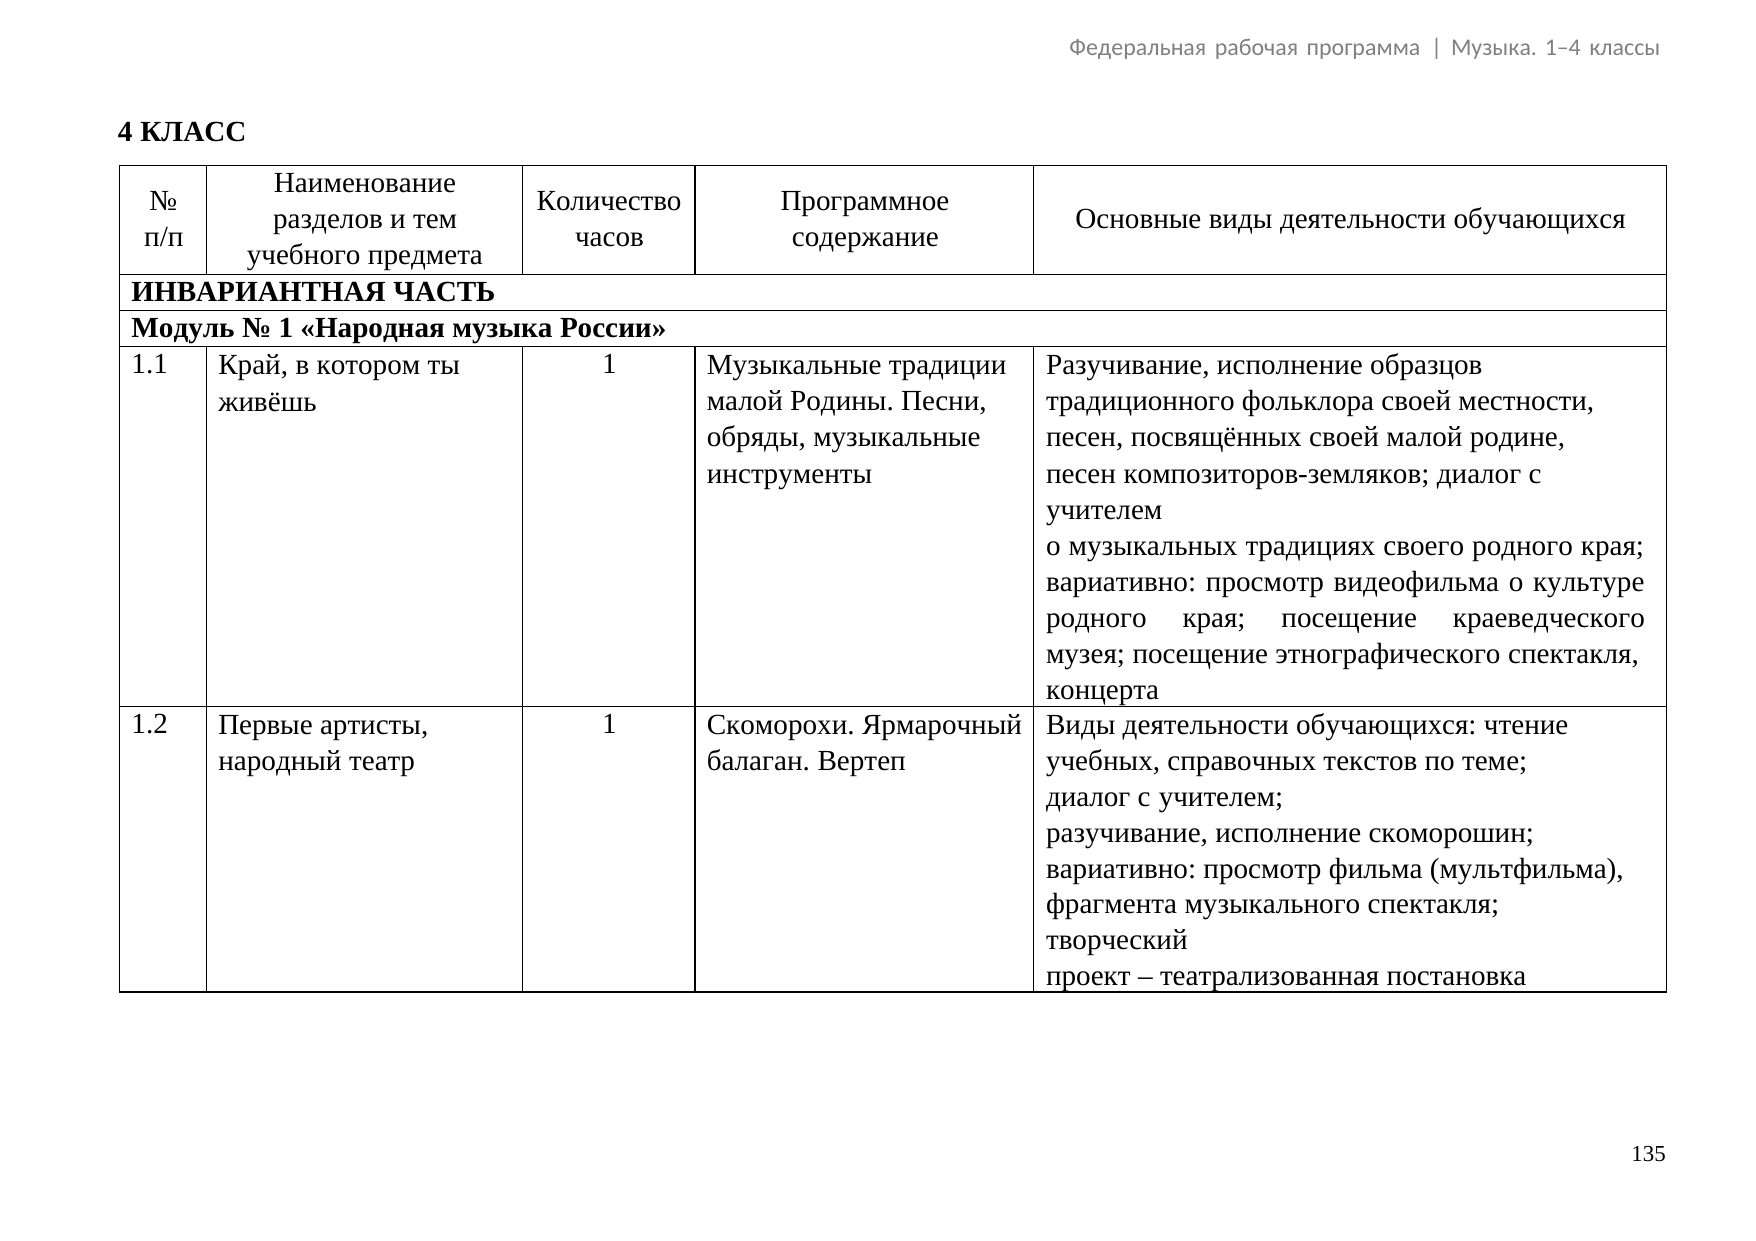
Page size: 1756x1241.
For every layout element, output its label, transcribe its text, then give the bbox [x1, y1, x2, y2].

table_cell Скоморохи. Ярмарочный балаган. Вертеп [696, 707, 1033, 991]
table_cell Модуль № 1 «Народная музыка России» [120, 311, 1666, 346]
table_cell Край, в котором ты живёшь [207, 347, 522, 706]
table_header Количество часов [523, 166, 694, 274]
table_cell Музыкальные традиции малой Родины. Песни, обряды, музыкальные инструменты [696, 347, 1033, 706]
table_header № п/п [120, 166, 206, 274]
table_cell 1.2 [120, 707, 206, 991]
table_header Программное содержание [696, 166, 1033, 274]
table_cell ИНВАРИАНТНАЯ ЧАСТЬ [120, 275, 1666, 310]
table_cell Разучивание, исполнение образцов традиционного фольклора своей местности, песен, посвящённых своей малой родине, песен композиторов-земляков; диалог с учителем о музыкальных традициях своего родного края; вариативно: просмотр видеофильма о культуре родного края; посещение краеведческого музея; посещение этнографического спектакля, концерта [1034, 347, 1666, 706]
table_cell 1.1 [120, 347, 206, 706]
table_cell Первые артисты, народный театр [207, 707, 522, 991]
table_header Основные виды деятельности обучающихся [1034, 166, 1666, 274]
table_cell 1 [523, 707, 694, 991]
table_cell Виды деятельности обучающихся: чтение учебных, справочных текстов по теме; диалог с учителем; разучивание, исполнение скоморошин; вариативно: просмотр фильма (мультфильма), фрагмента музыкального спектакля; творческий проект – театрализованная постановка [1034, 707, 1666, 991]
table_cell 1 [523, 347, 694, 706]
table_header Наименование разделов и тем учебного предмета [207, 166, 522, 274]
subtitle КЛАСС [118, 114, 1678, 148]
